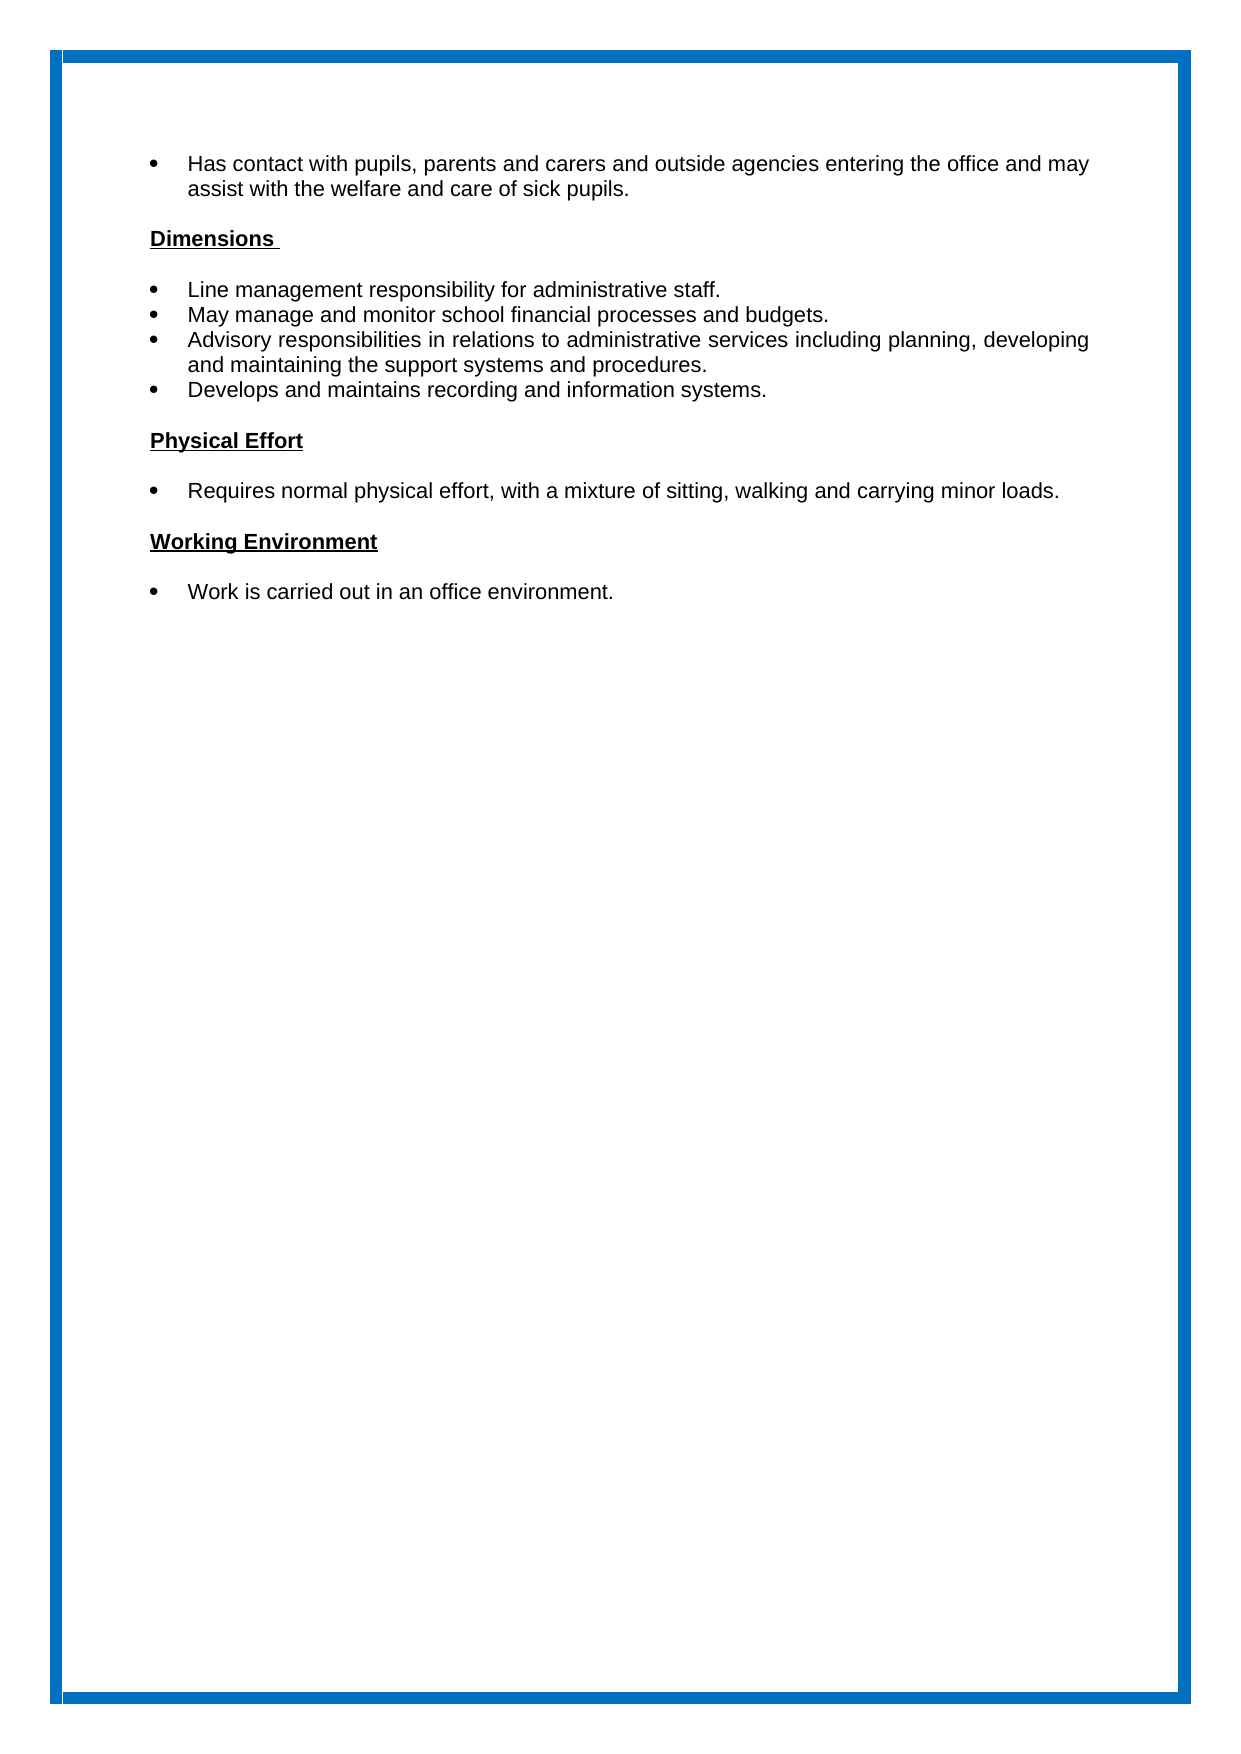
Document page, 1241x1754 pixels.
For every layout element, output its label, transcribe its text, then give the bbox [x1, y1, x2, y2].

text Working Environment [150, 528, 1090, 554]
list Develops and maintains recording and information systems. [150, 377, 1090, 402]
list Requires normal physical effort, with a mixture of sitting, walking and carrying minor loads. [150, 478, 1090, 503]
list Line management responsibility for administrative staff. [150, 276, 1090, 302]
list Work is carried out in an office environment. [150, 579, 1090, 604]
text Physical Effort [150, 428, 1090, 453]
list Has contact with pupils, parents and carers and outside agencies entering the office and may assist with the welfare and care of sick pupils. [150, 150, 1090, 201]
text Dimensions [150, 226, 1090, 251]
list May manage and monitor school financial processes and budgets. [150, 302, 1090, 327]
list Advisory responsibilities in relations to administrative services including planning, developing and maintaining the support systems and procedures. [150, 327, 1090, 377]
